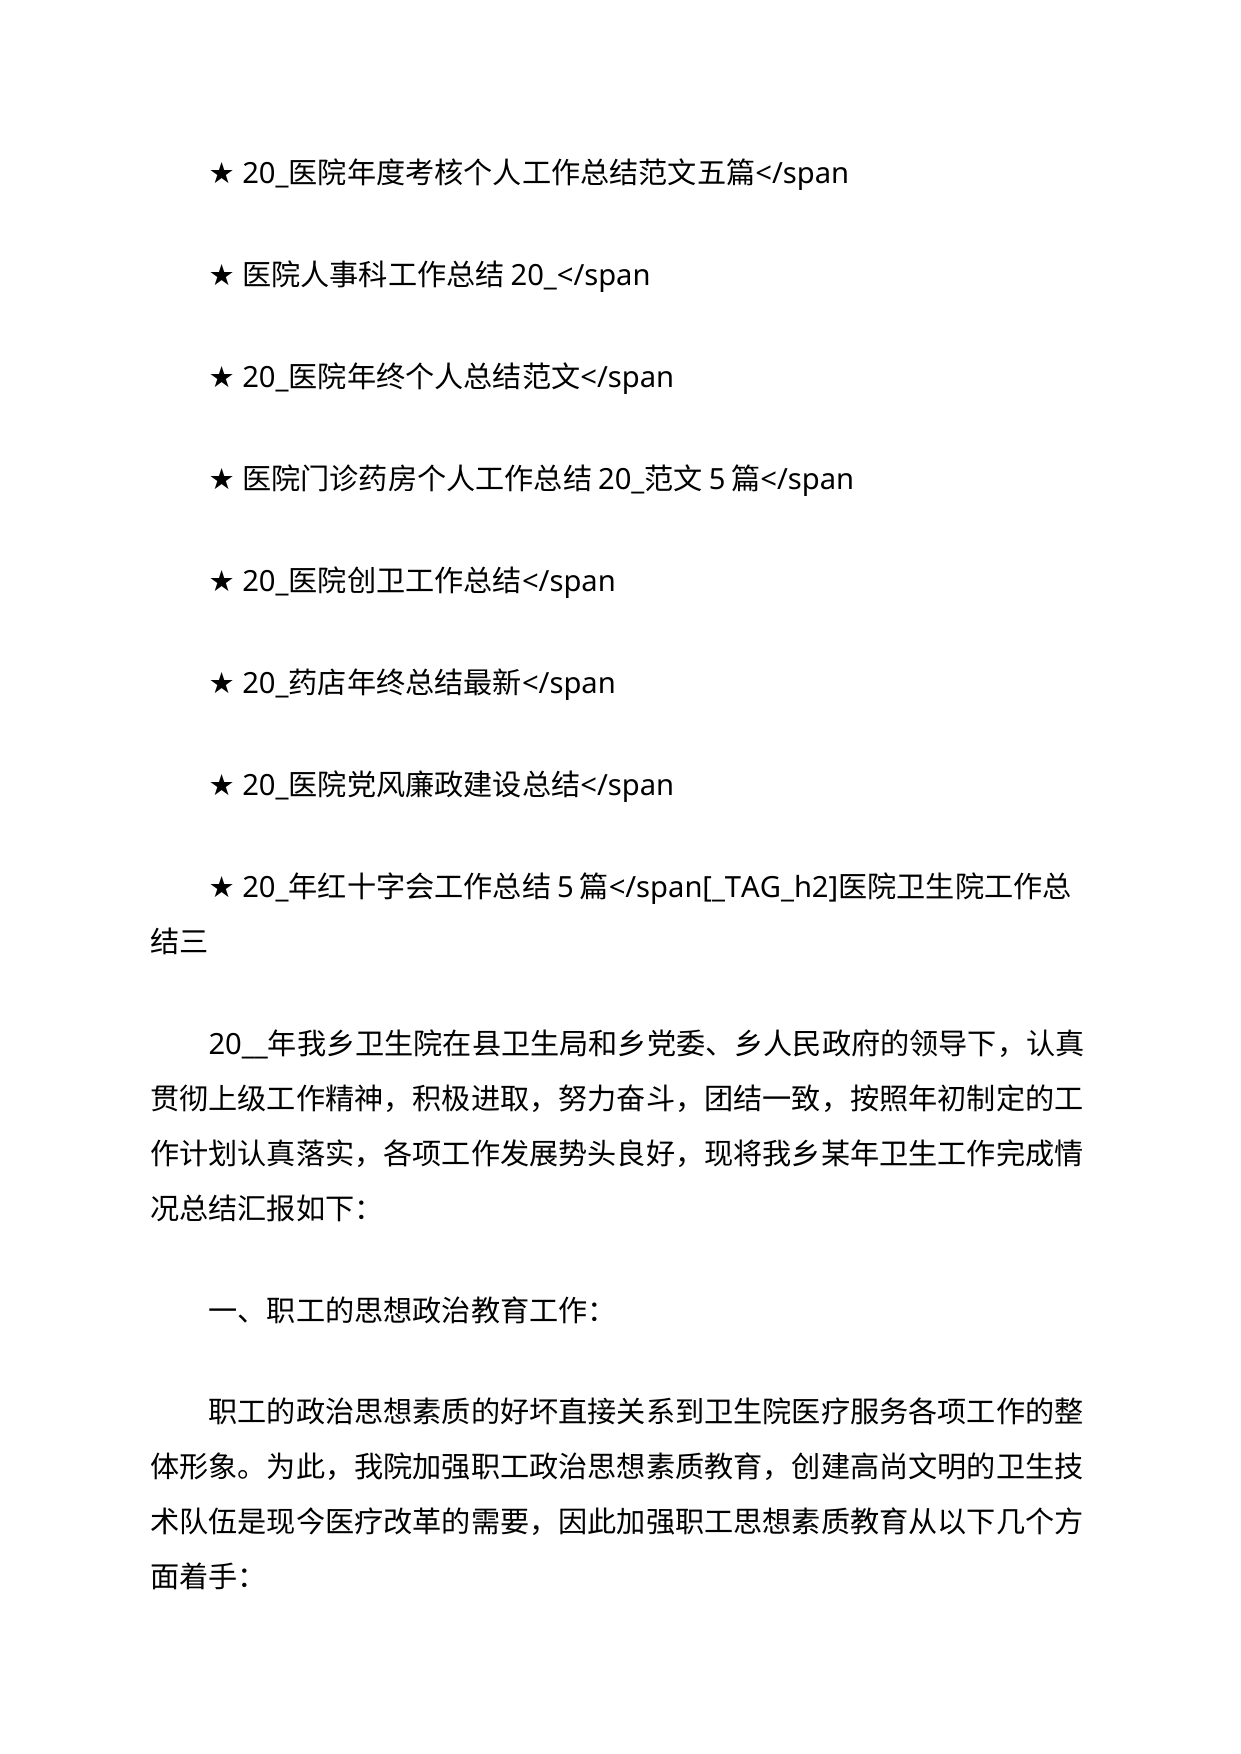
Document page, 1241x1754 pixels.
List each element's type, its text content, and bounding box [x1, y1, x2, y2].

text 20__年我乡卫生院在县卫生局和乡党委、乡人民政府的领导下，认真贯彻上级工作精神，积极进取，努力奋斗，团结一致，按照年初制定的工作计划认真落实，各项工作发展势头良好，现将我乡某年卫生工作完成情况总结汇报如下： [150, 1021, 1090, 1228]
text ★ 20_药店年终总结最新</span [150, 660, 1090, 702]
text 一、职工的思想政治教育工作： [150, 1287, 1090, 1329]
text ★ 20_医院年度考核个人工作总结范文五篇</span [150, 150, 1090, 192]
text ★ 医院门诊药房个人工作总结20_范文5篇</span [150, 456, 1090, 498]
text ★ 20_医院年终个人总结范文</span [150, 354, 1090, 396]
text ★ 20_医院党风廉政建设总结</span [150, 762, 1090, 804]
text ★ 20_年红十字会工作总结5篇</span[_TAG_h2]医院卫生院工作总结三 [150, 864, 1090, 961]
text ★ 医院人事科工作总结20_</span [150, 252, 1090, 294]
text ★ 20_医院创卫工作总结</span [150, 558, 1090, 600]
text 职工的政治思想素质的好坏直接关系到卫生院医疗服务各项工作的整体形象。为此，我院加强职工政治思想素质教育，创建高尚文明的卫生技术队伍是现今医疗改革的需要，因此加强职工思想素质教育从以下几个方面着手： [150, 1389, 1090, 1596]
